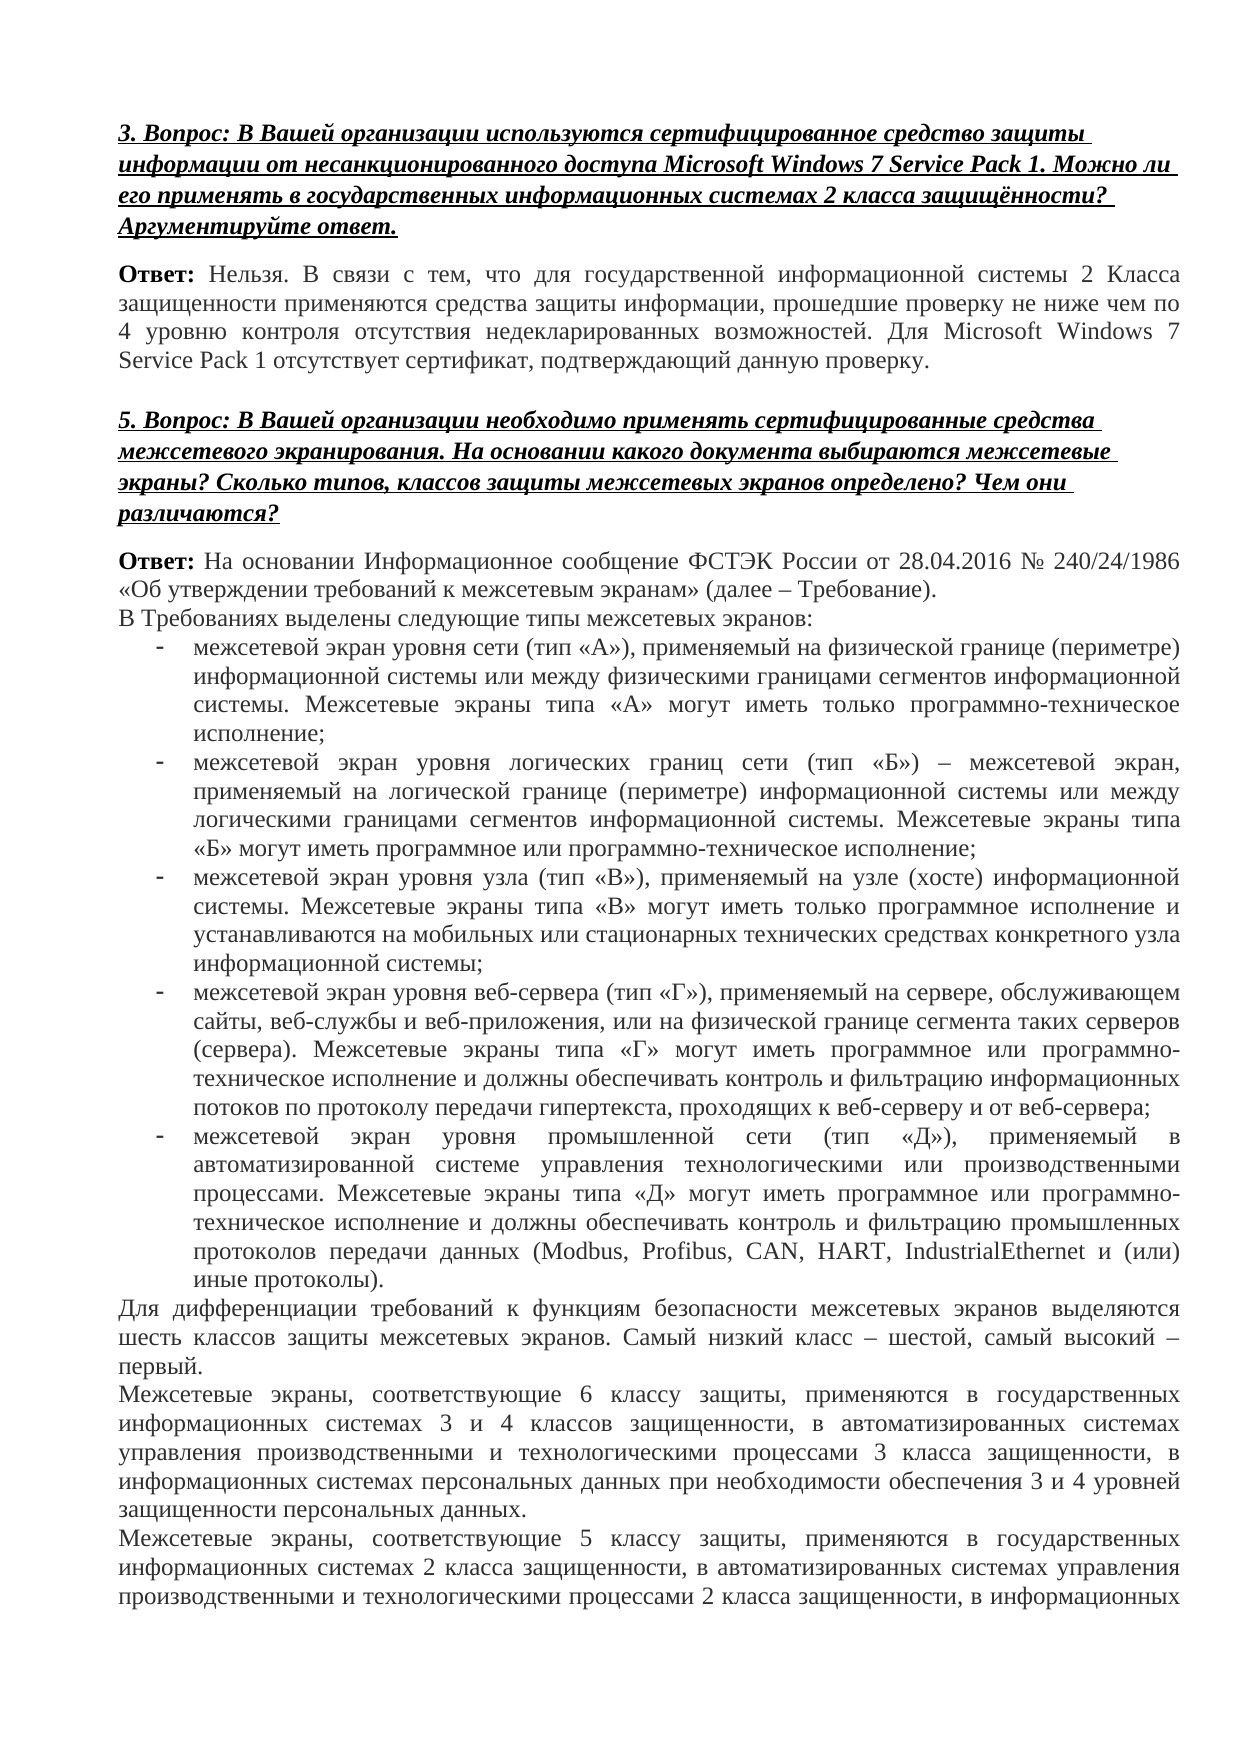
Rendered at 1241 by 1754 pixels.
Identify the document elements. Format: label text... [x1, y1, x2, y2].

list межсетевой экран уровня узла (тип «В»), применяемый на узле (хосте) информационной системы. Межсетевые экраны типа «В» могут иметь только программное исполнение и устанавливаются на мобильных или стационарных технических средствах конкретного узла информационной системы; [156, 862, 1181, 977]
text Для дифференциации требований к функциям безопасности межсетевых экранов выделяются шесть классов защиты межсетевых экранов. Самый низкий класс – шестой, самый высокий – первый. [118, 1293, 1181, 1379]
list межсетевой экран уровня сети (тип «А»), применяемый на физической границе (периметре) информационной системы или между физическими границами сегментов информационной системы. Межсетевые экраны типа «А» могут иметь только программно-техническое исполнение; [156, 632, 1181, 747]
list межсетевой экран уровня логических границ сети (тип «Б») – межсетевой экран, применяемый на логической границе (периметре) информационной системы или между логическими границами сегментов информационной системы. Межсетевые экраны типа «Б» могут иметь программное или программно-техническое исполнение; [156, 747, 1181, 862]
text Межсетевые экраны, соответствующие 6 классу защиты, применяются в государственных информационных системах 3 и 4 классов защищенности, в автоматизированных системах управления производственными и технологическими процессами 3 класса защищенности, в информационных системах персональных данных при необходимости обеспечения 3 и 4 уровней защищенности персональных данных. [118, 1379, 1181, 1523]
text Ответ: На основании Информационное сообщение ФСТЭК России от 28.04.2016 № 240/24/1986 «Об утверждении требований к межсетевым экранам» (далее – Требование). [118, 546, 1181, 603]
text Ответ: Нельзя. В связи с тем, что для государственной информационной системы 2 Класса защищенности применяются средства защиты информации, прошедшие проверку не ниже чем по 4 уровню контроля отсутствия недекларированных возможностей. Для Microsoft Windows 7 Service Pack 1 отсутствует сертификат, подтверждающий данную проверку. [118, 259, 1181, 374]
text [118, 118, 1181, 240]
text 5. Вопрос: В Вашей организации необходимо применять сертифицированные средства межсетевого экранирования. На основании какого документа выбираются межсетевые экраны? Сколько типов, классов защиты межсетевых экранов определено? Чем они различаются? [118, 374, 1181, 527]
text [118, 1523, 1181, 1609]
list межсетевой экран уровня веб-сервера (тип «Г»), применяемый на сервере, обслуживающем сайты, веб-службы и веб-приложения, или на физической границе сегмента таких серверов (сервера). Межсетевые экраны типа «Г» могут иметь программное или программно-техническое исполнение и должны обеспечивать контроль и фильтрацию информационных потоков по протоколу передачи гипертекста, проходящих к веб-серверу и от веб-сервера; [156, 977, 1181, 1121]
list межсетевой экран уровня промышленной сети (тип «Д»), применяемый в автоматизированной системе управления технологическими или производственными процессами. Межсетевые экраны типа «Д» могут иметь программное или программно-техническое исполнение и должны обеспечивать контроль и фильтрацию промышленных протоколов передачи данных (Modbus, Profibus, CAN, HART, IndustrialEthernet и (или) иные протоколы). [156, 1121, 1181, 1293]
text В Требованиях выделены следующие типы межсетевых экранов: [118, 603, 1181, 632]
